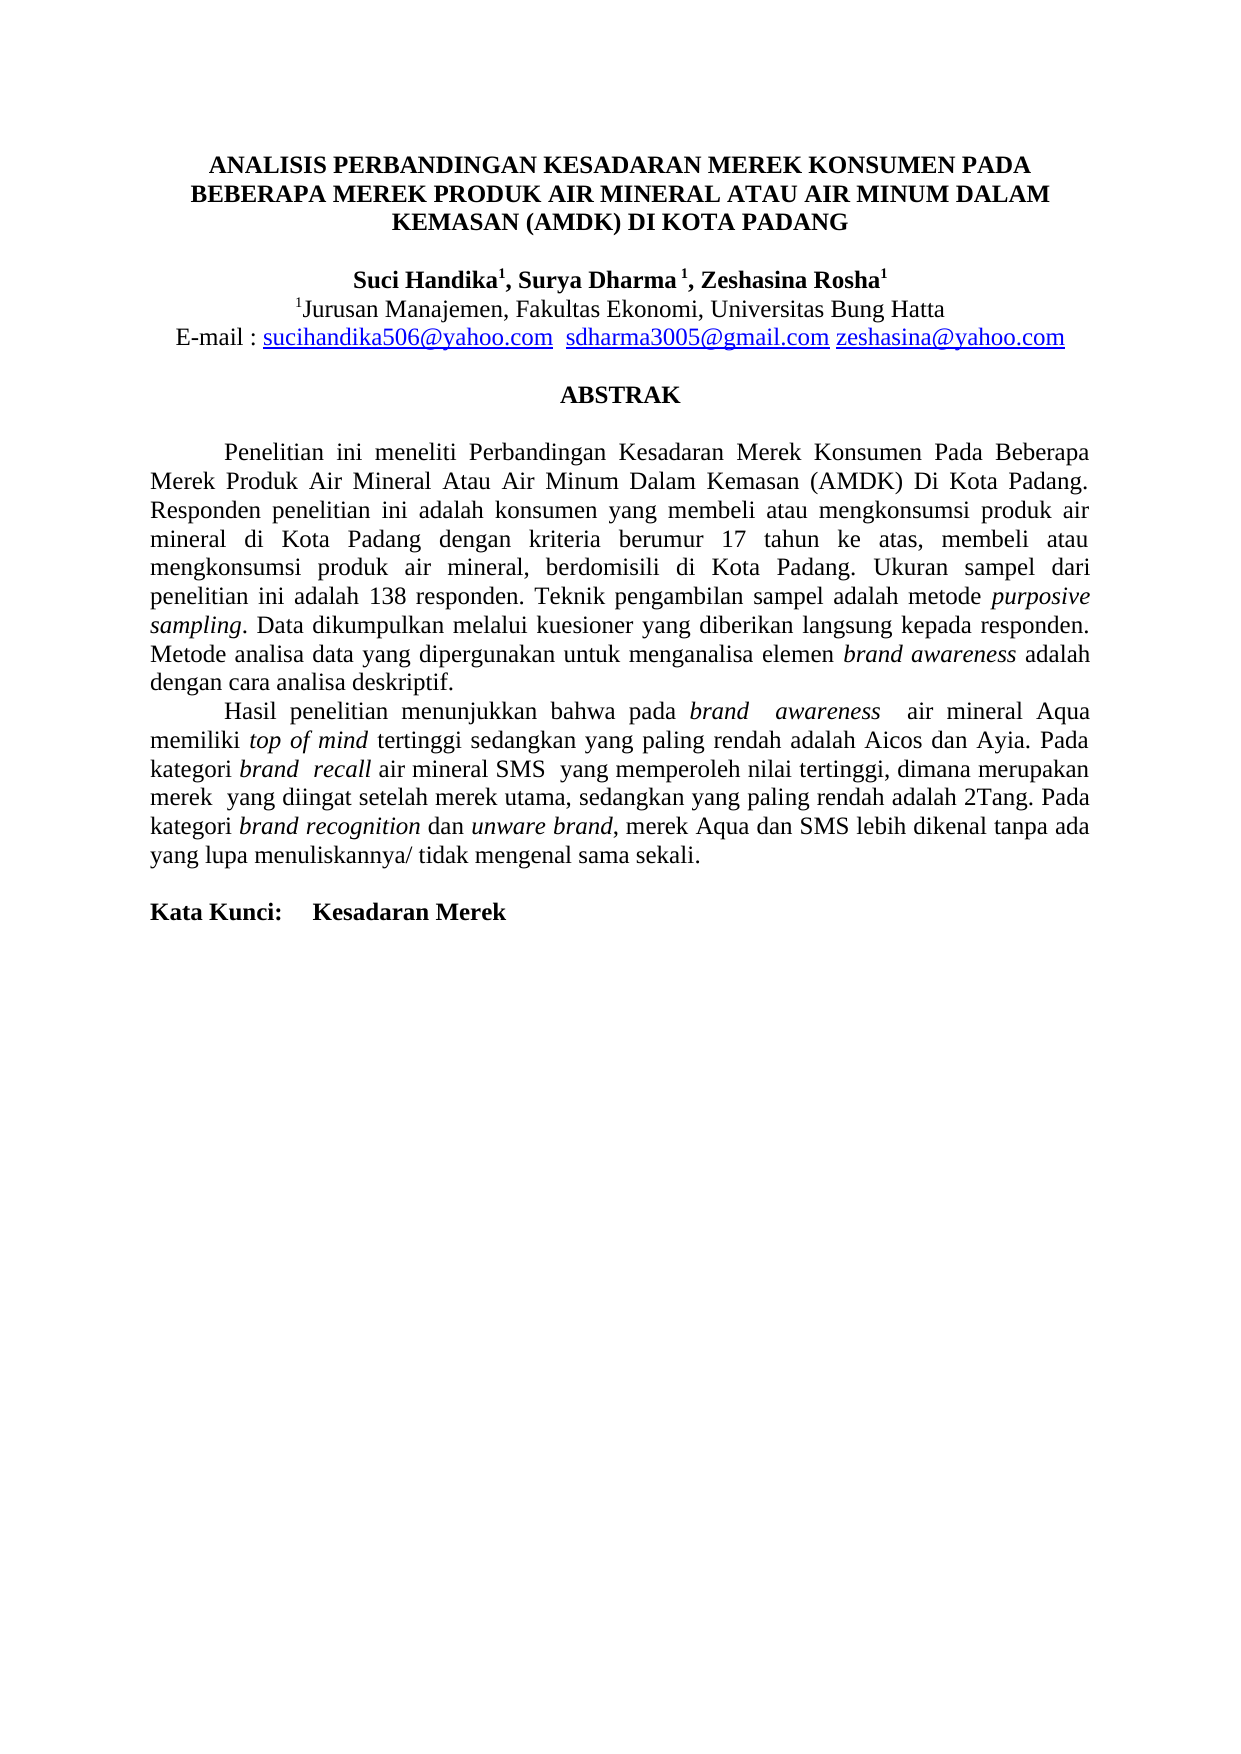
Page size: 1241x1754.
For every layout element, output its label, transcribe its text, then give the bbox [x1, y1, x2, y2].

text E-mail : sucihandika506@yahoo.com sdharma3005@gmail.com zeshasina@yahoo.com [150, 322, 1090, 351]
text Suci Handika1, Surya Dharma 1, Zeshasina Rosha1 1Jurusan Manajemen, Fakultas Ekonomi, Universitas Bung Hatta [150, 265, 1090, 322]
text ABSTRAK [150, 380, 1090, 409]
text Kata Kunci: Kesadaran Merek [150, 897, 1090, 926]
text Penelitian ini meneliti Perbandingan Kesadaran Merek Konsumen Pada Beberapa Merek Produk Air Mineral Atau Air Minum Dalam Kemasan (AMDK) Di Kota Padang. Responden penelitian ini adalah konsumen yang membeli atau mengkonsumsi produk air mineral di Kota Padang dengan kriteria berumur 17 tahun ke atas, membeli atau mengkonsumsi produk air mineral, berdomisili di Kota Padang. Ukuran sampel dari penelitian ini adalah 138 responden. Teknik pengambilan sampel adalah metode purposive sampling. Data dikumpulkan melalui kuesioner yang diberikan langsung kepada responden. Metode analisa data yang dipergunakan untuk menganalisa elemen brand awareness adalah dengan cara analisa deskriptif. [150, 437, 1090, 696]
text Hasil penelitian menunjukkan bahwa pada brand awareness air mineral Aqua memiliki top of mind tertinggi sedangkan yang paling rendah adalah Aicos dan Ayia. Pada kategori brand recall air mineral SMS yang memperoleh nilai tertinggi, dimana merupakan merek yang diingat setelah merek utama, sedangkan yang paling rendah adalah 2Tang. Pada kategori brand recognition dan unware brand, merek Aqua dan SMS lebih dikenal tanpa ada yang lupa menuliskannya/ tidak mengenal sama sekali. [150, 696, 1090, 869]
text ANALISIS PERBANDINGAN KESADARAN MEREK KONSUMEN PADA BEBERAPA MEREK PRODUK AIR MINERAL ATAU AIR MINUM DALAM KEMASAN (AMDK) DI KOTA PADANG [150, 150, 1090, 236]
